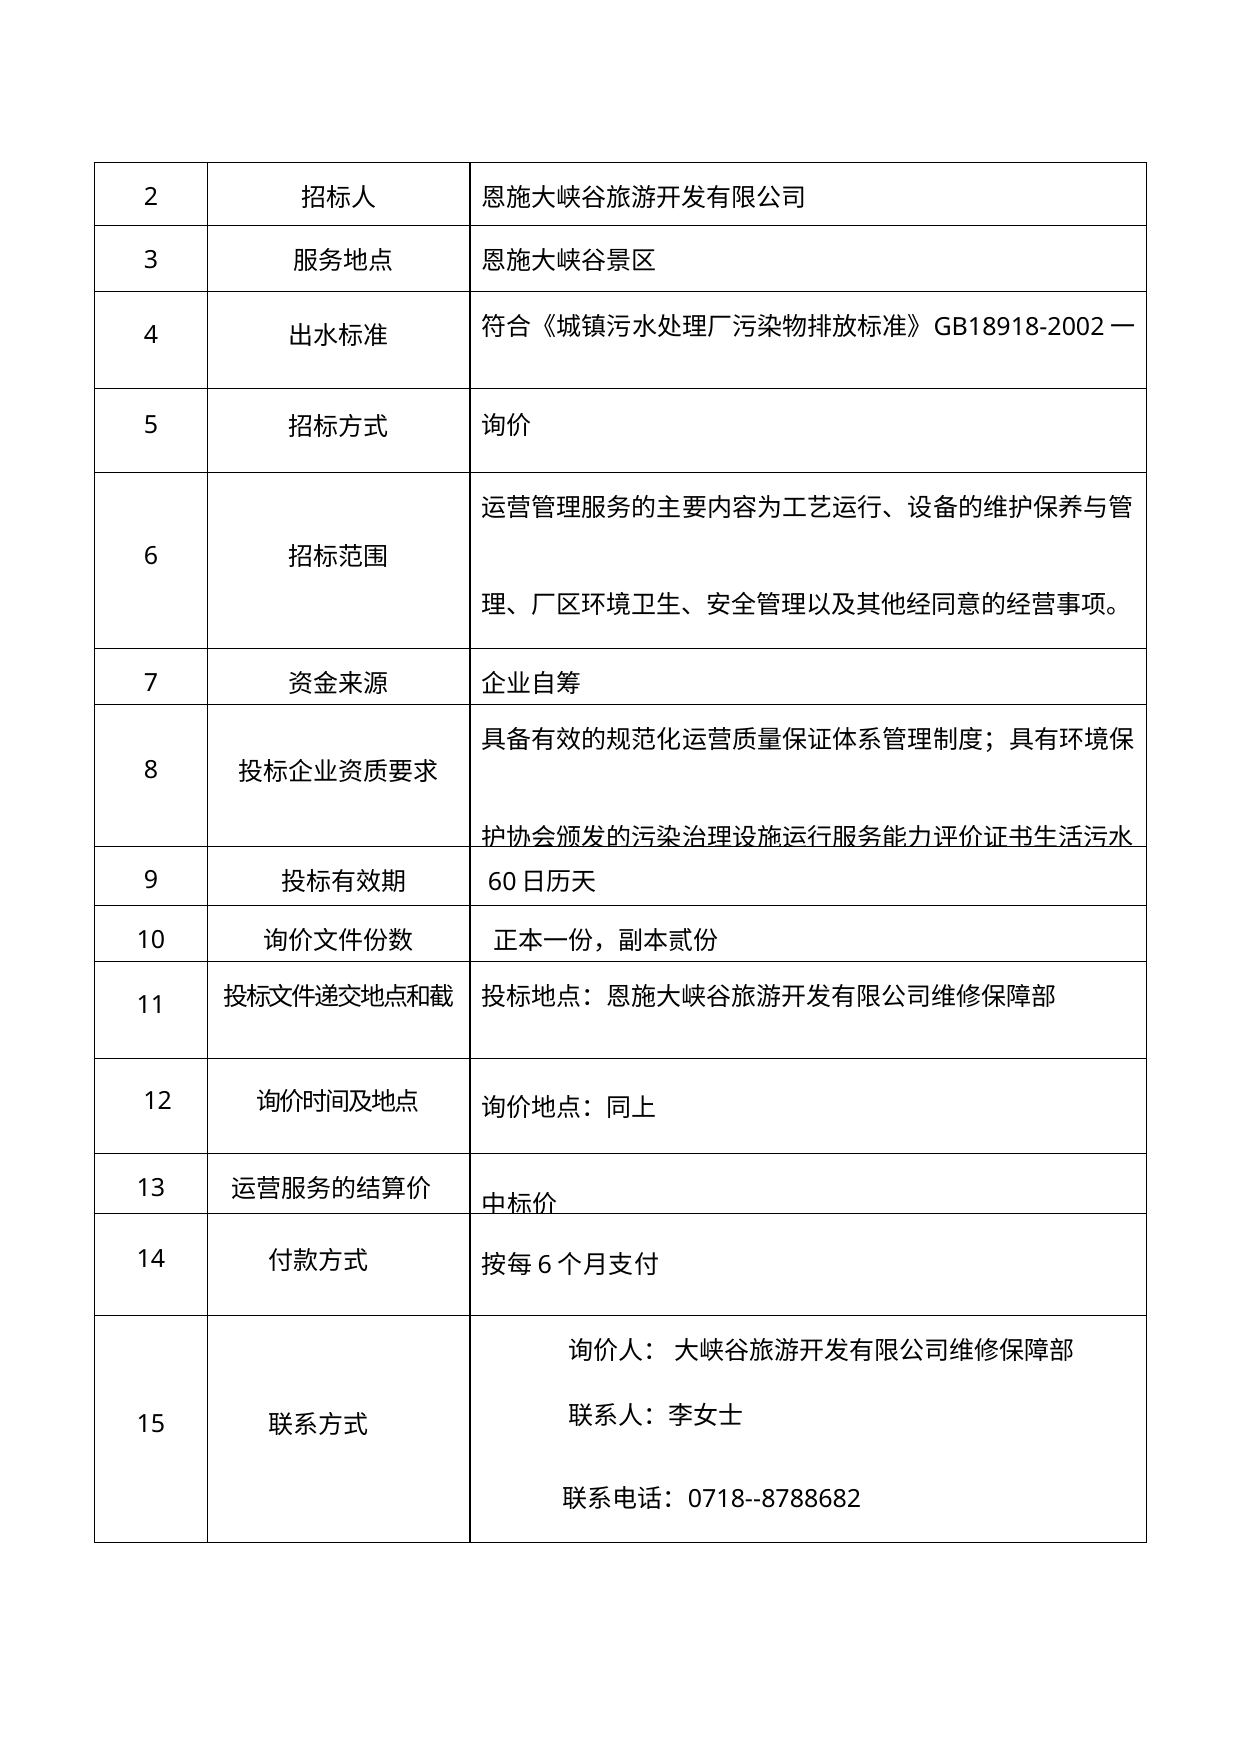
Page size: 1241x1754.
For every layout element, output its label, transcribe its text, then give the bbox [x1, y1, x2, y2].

table_cell 询价文件份数 [208, 906, 469, 961]
table_cell 3 [95, 226, 207, 291]
table_cell 6 [95, 473, 207, 648]
table_cell 4 [95, 292, 207, 388]
table_cell 8 [95, 705, 207, 846]
table_cell 9 [95, 847, 207, 905]
table_cell 询价人： 大峡谷旅游开发有限公司维修保障部 联系人：李女士 联系电话：0718--8788682 [471, 1316, 1146, 1542]
table_cell 询价地点：同上 询价时间：2018年12月28日上午10点 [471, 1059, 1146, 1153]
table_cell 运营服务的结算价 [208, 1154, 469, 1213]
table_cell 符合《城镇污水处理厂污染物排放标准》GB18918-2002一级B标相关指标。 [471, 292, 1146, 388]
table_cell 询价时间及地点 [208, 1059, 469, 1153]
table_cell 15 [95, 1316, 207, 1542]
table_cell 投标有效期 [208, 847, 469, 905]
table_cell 中标价 [471, 1154, 1146, 1213]
table_cell 运营管理服务的主要内容为工艺运行、设备的维护保养与管理、厂区环境卫生、安全管理以及其他经同意的经营事项。 [471, 473, 1146, 648]
table_cell 招标范围 [208, 473, 469, 648]
table_cell 企业自筹 [471, 649, 1146, 704]
table_cell 询价 [471, 389, 1146, 472]
table_cell 13 [95, 1154, 207, 1213]
table_cell 招标人 [208, 163, 469, 225]
table_cell 付款方式 [208, 1214, 469, 1315]
table_cell 5 [95, 389, 207, 472]
table_cell 具备有效的规范化运营质量保证体系管理制度；具有环境保护协会颁发的污染治理设施运行服务能力评价证书生活污水处理二级。 [471, 705, 1146, 846]
table_cell 投标企业资质要求 [208, 705, 469, 846]
table_cell 投标地点：恩施大峡谷旅游开发有限公司维修保障部 截止时间：2018年12月27日 [471, 962, 1146, 1057]
table_cell 12 [95, 1059, 207, 1153]
table_cell 按每6个月支付 [471, 1214, 1146, 1315]
table_cell 正本一份，副本贰份 [471, 906, 1146, 961]
table_cell 14 [95, 1214, 207, 1315]
table_cell 投标文件递交地点和截止时间 [208, 962, 469, 1057]
table_cell 2 [95, 163, 207, 225]
table_cell 7 [95, 649, 207, 704]
table_cell 60日历天 [471, 847, 1146, 905]
table_cell 恩施大峡谷景区 [471, 226, 1146, 291]
table_cell 恩施大峡谷旅游开发有限公司 [471, 163, 1146, 225]
table_cell 服务地点 [208, 226, 469, 291]
table_cell 出水标准 [208, 292, 469, 388]
table_cell 11 [95, 962, 207, 1057]
table_cell 联系方式 [208, 1316, 469, 1542]
table_cell 招标方式 [208, 389, 469, 472]
table_cell 资金来源 [208, 649, 469, 704]
table_cell 10 [95, 906, 207, 961]
